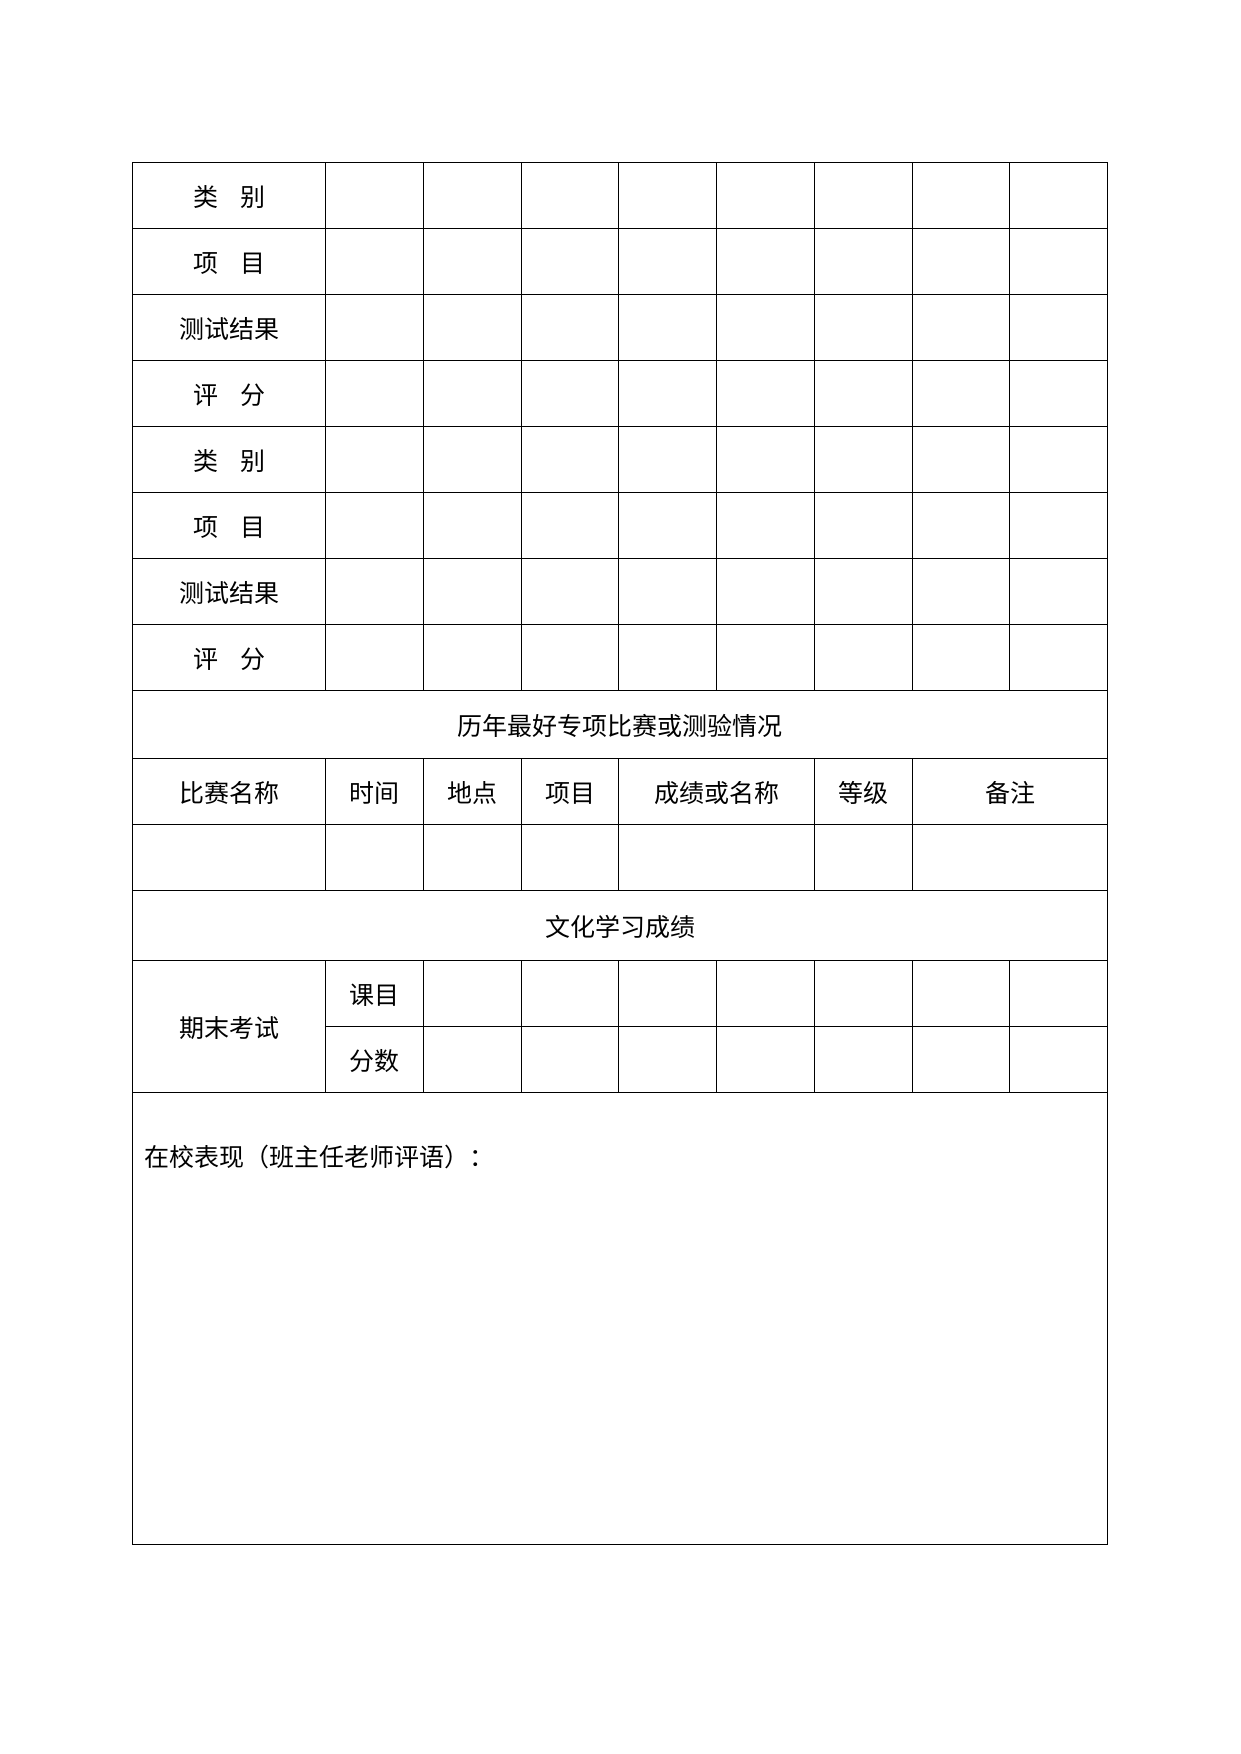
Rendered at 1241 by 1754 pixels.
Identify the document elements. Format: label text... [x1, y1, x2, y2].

table_cell [815, 427, 912, 492]
table_cell [815, 493, 912, 558]
table_cell [424, 295, 521, 360]
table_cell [133, 1093, 1107, 1544]
table_cell [619, 361, 716, 426]
table_cell 评 分 [133, 625, 325, 690]
table_cell 课目 [326, 961, 423, 1026]
table_cell 类 别 [133, 427, 325, 492]
table_cell [913, 825, 1107, 890]
table_cell 文化学习成绩 [133, 891, 1107, 960]
table_cell 分数 [326, 1027, 423, 1092]
table_cell 项 目 [133, 493, 325, 558]
table_cell [913, 559, 1009, 624]
table_cell [717, 229, 814, 294]
table_cell [913, 493, 1009, 558]
table_cell [815, 1027, 912, 1092]
table_cell [619, 229, 716, 294]
table_cell [619, 559, 716, 624]
table_cell [815, 961, 912, 1026]
table_cell 评 分 [133, 361, 325, 426]
table_cell [913, 361, 1009, 426]
table_cell [619, 493, 716, 558]
table_cell [913, 961, 1009, 1026]
table_cell [522, 361, 618, 426]
table_cell [326, 825, 423, 890]
table_cell [1010, 1027, 1107, 1092]
table_cell 项目 [522, 759, 618, 824]
table_cell [619, 961, 716, 1026]
table_cell [424, 163, 521, 228]
table_cell [815, 625, 912, 690]
table_cell [522, 427, 618, 492]
table_cell [717, 361, 814, 426]
table_cell [522, 295, 618, 360]
table_cell [1010, 229, 1107, 294]
table_cell 时间 [326, 759, 423, 824]
table_cell [717, 1027, 814, 1092]
table_cell [1010, 625, 1107, 690]
table_cell [619, 625, 716, 690]
table_cell [913, 163, 1009, 228]
table_cell [815, 229, 912, 294]
table_cell [424, 427, 521, 492]
table_cell [1010, 559, 1107, 624]
table_cell [619, 295, 716, 360]
table_cell 项 目 [133, 229, 325, 294]
table_cell [326, 427, 423, 492]
table_cell [913, 295, 1009, 360]
table_cell 比赛名称 [133, 759, 325, 824]
table_cell 历年最好专项比赛或测验情况 [133, 691, 1107, 758]
table_cell 测试结果 [133, 295, 325, 360]
table_cell [815, 163, 912, 228]
table_cell [522, 229, 618, 294]
table_cell [1010, 295, 1107, 360]
table_cell [424, 625, 521, 690]
table_cell [424, 1027, 521, 1092]
table_cell [913, 1027, 1009, 1092]
table_cell [815, 295, 912, 360]
table_cell [522, 825, 618, 890]
table_cell 等级 [815, 759, 912, 824]
table_cell 成绩或名称 [619, 759, 814, 824]
table_cell [424, 825, 521, 890]
table_cell [424, 559, 521, 624]
table_cell [913, 427, 1009, 492]
table_cell [424, 961, 521, 1026]
table_cell 期末考试 [133, 961, 325, 1092]
table_cell [619, 1027, 716, 1092]
table_cell [522, 493, 618, 558]
table_cell 地点 [424, 759, 521, 824]
table_cell [522, 625, 618, 690]
table_cell 备注 [913, 759, 1107, 824]
table_cell [815, 559, 912, 624]
table_cell [326, 361, 423, 426]
table_cell [717, 559, 814, 624]
table_cell [326, 625, 423, 690]
table_cell [424, 361, 521, 426]
table_cell [424, 229, 521, 294]
table_cell [522, 961, 618, 1026]
table_cell [326, 559, 423, 624]
table_cell [619, 427, 716, 492]
table_cell [522, 1027, 618, 1092]
table_cell [326, 493, 423, 558]
table_cell [717, 625, 814, 690]
table_cell [717, 295, 814, 360]
table_cell [1010, 361, 1107, 426]
table_cell [717, 427, 814, 492]
table_cell [815, 825, 912, 890]
table_cell [913, 229, 1009, 294]
table_cell [326, 295, 423, 360]
table_cell [1010, 961, 1107, 1026]
table_cell 类 别 [133, 163, 325, 228]
table_cell [1010, 493, 1107, 558]
table_cell [717, 163, 814, 228]
table_cell [717, 493, 814, 558]
table_cell [1010, 427, 1107, 492]
table_cell [619, 825, 814, 890]
table_cell [1010, 163, 1107, 228]
table_cell [815, 361, 912, 426]
table_cell [326, 229, 423, 294]
table_cell [424, 493, 521, 558]
table_cell [522, 559, 618, 624]
table_cell 测试结果 [133, 559, 325, 624]
table_cell [619, 163, 716, 228]
table_cell [133, 825, 325, 890]
table_cell [913, 625, 1009, 690]
table_cell [522, 163, 618, 228]
table_cell [326, 163, 423, 228]
table_cell [717, 961, 814, 1026]
